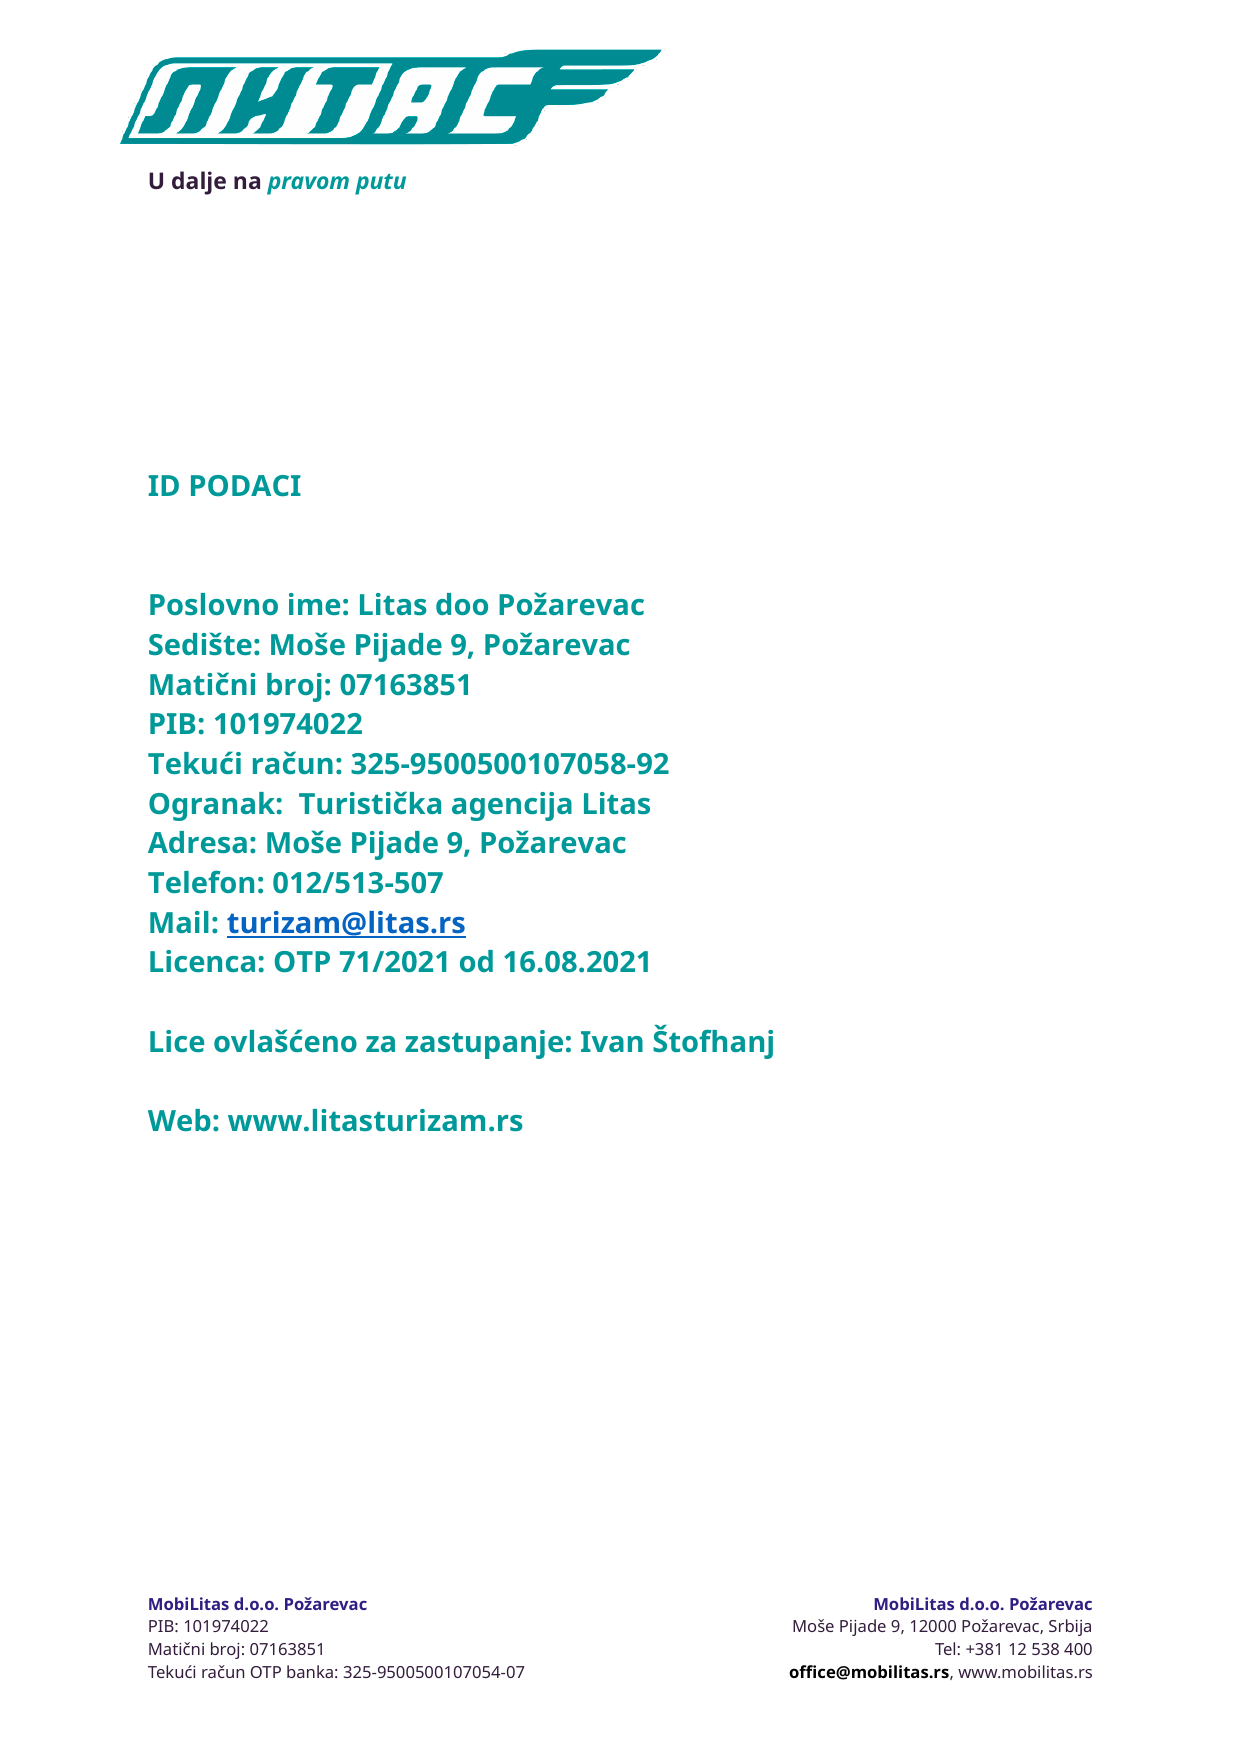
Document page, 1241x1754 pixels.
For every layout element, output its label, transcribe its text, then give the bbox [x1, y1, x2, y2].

text PIB: 101974022 [148, 704, 1092, 743]
text Mail: turizam@litas.rs [148, 902, 1092, 942]
text Matični broj: 07163851 [148, 664, 1092, 704]
text Web: www.litasturizam.rs [148, 1101, 1092, 1140]
text Adresa: Moše Pijade 9, Požarevac [148, 823, 1092, 862]
text Telefon: 012/513-507 [148, 862, 1092, 902]
text Licenca: OTP 71/2021 od 16.08.2021 [148, 942, 1092, 981]
text Lice ovlašćeno za zastupanje: Ivan Štofhanj [148, 1021, 1092, 1061]
text Sedište: Moše Pijade 9, Požarevac [148, 624, 1092, 664]
picture [116, 47, 665, 146]
text ID PODACI [148, 466, 1092, 505]
text Ogranak: Turistička agencija Litas [148, 783, 1092, 823]
text Poslovno ime: Litas doo Požarevac [148, 584, 1092, 624]
text Tekući račun: 325-9500500107058-92 [148, 743, 1092, 783]
